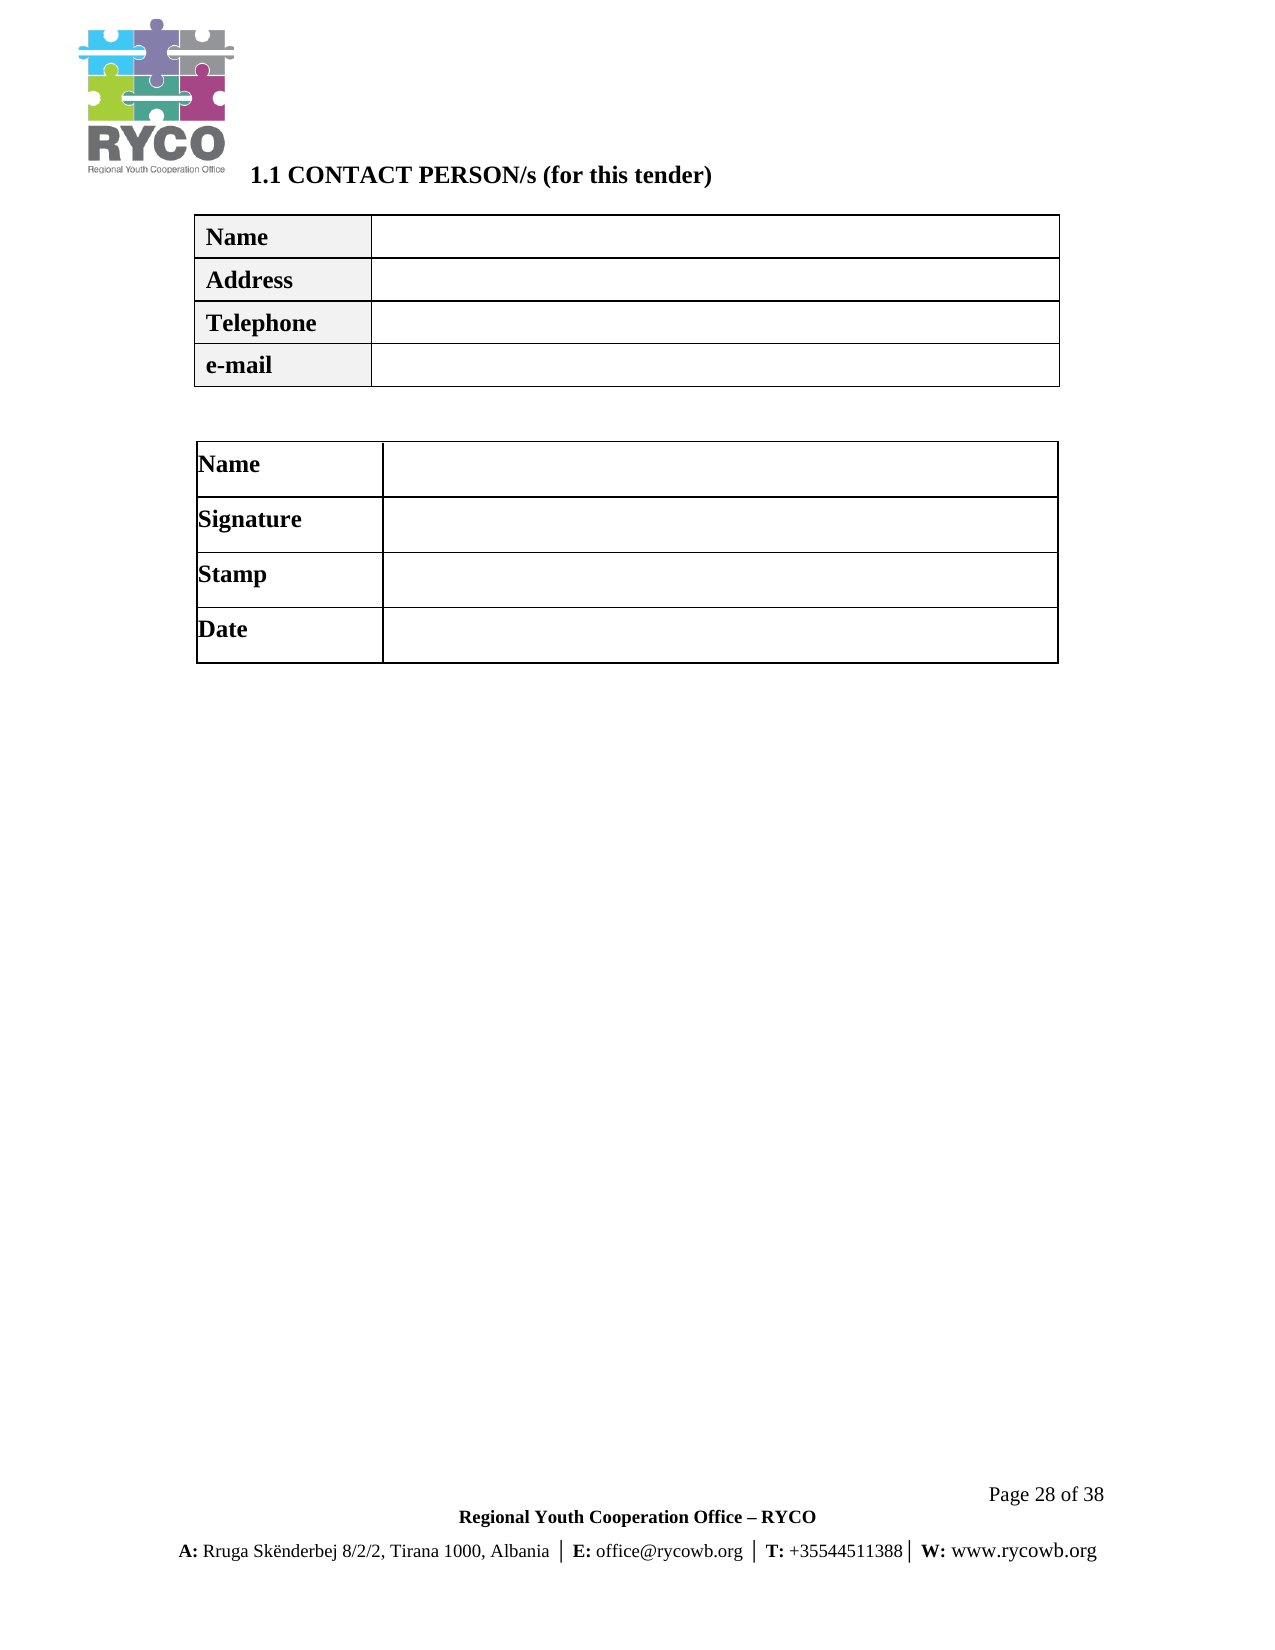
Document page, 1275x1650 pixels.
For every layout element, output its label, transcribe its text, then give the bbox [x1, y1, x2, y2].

table_cell Date [198, 608, 382, 662]
list CONTACT PERSON/s (for this tender) [150, 161, 1125, 189]
table_header Name [195, 216, 371, 257]
table_cell [384, 498, 1057, 551]
table_cell [372, 344, 1059, 386]
table_header [384, 442, 1057, 496]
picture [77, 18, 234, 172]
table_cell Address [195, 259, 371, 300]
table_cell e-mail [195, 344, 371, 386]
table_header Name [198, 442, 383, 496]
table_cell Stamp [198, 553, 382, 607]
table_header [372, 216, 1059, 257]
table_cell Signature [198, 498, 382, 551]
table_cell Telephone [195, 302, 371, 343]
table_cell [372, 259, 1059, 300]
table_cell [384, 608, 1057, 662]
table_cell [384, 553, 1057, 607]
table_cell [372, 302, 1059, 343]
